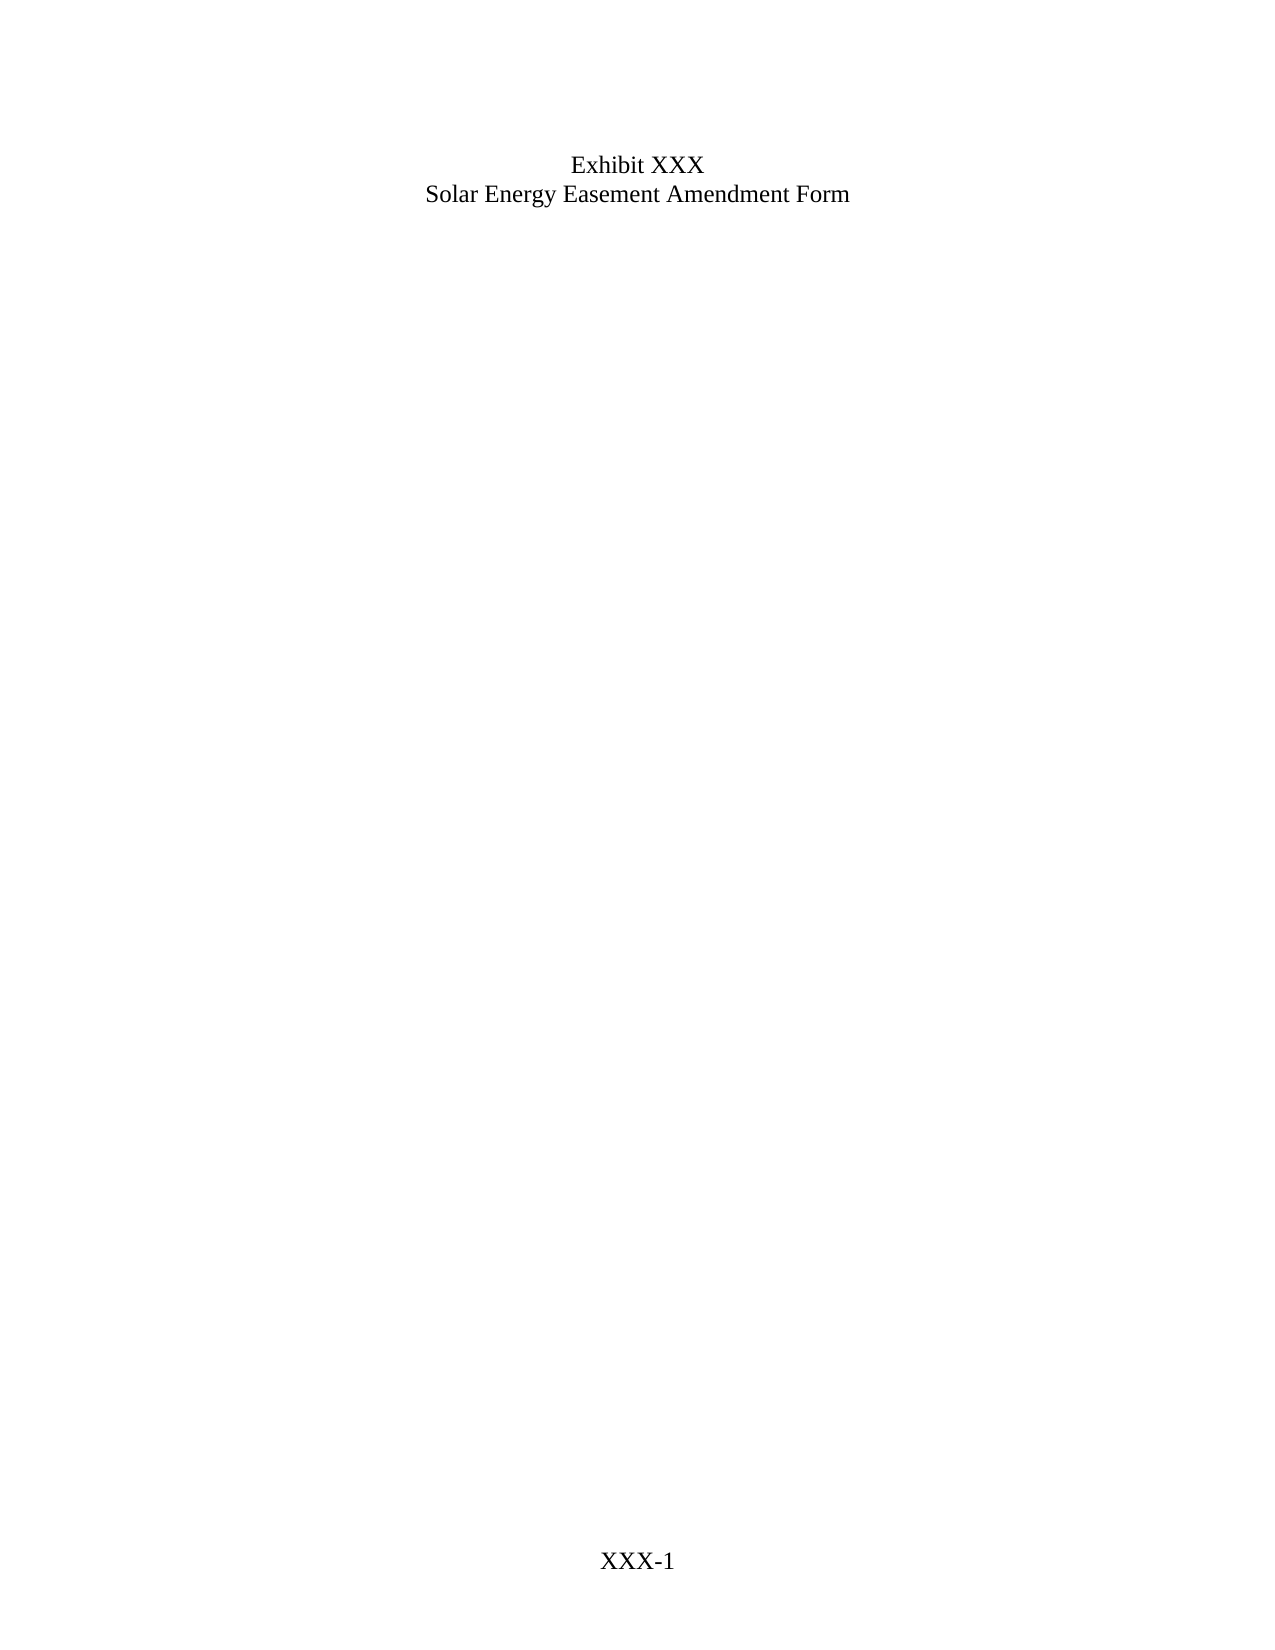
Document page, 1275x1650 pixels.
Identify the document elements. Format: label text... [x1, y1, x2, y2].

list Solar Energy Easement Amendment Form [150, 179, 1125, 207]
